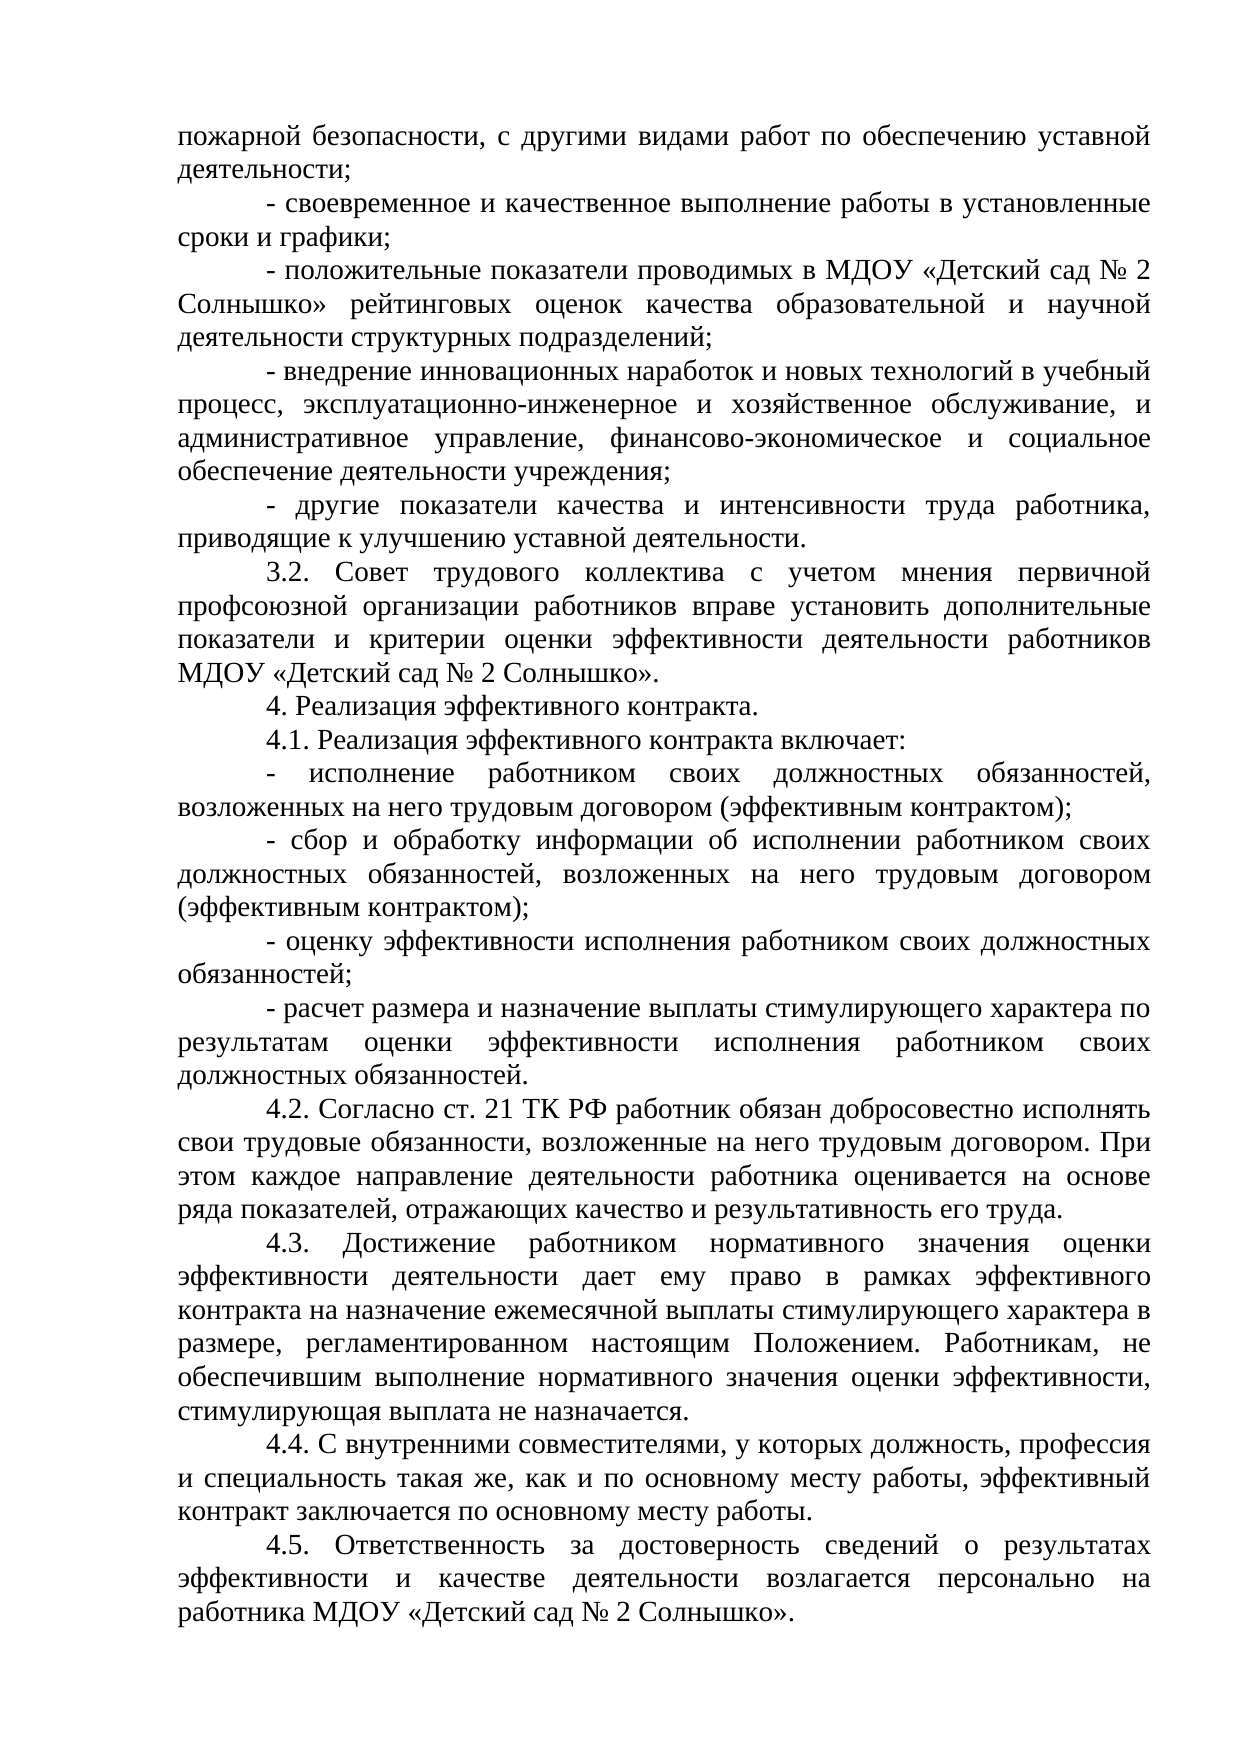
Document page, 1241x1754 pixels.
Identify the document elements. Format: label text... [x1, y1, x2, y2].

text - сбор и обработку информации об исполнении работником своих должностных обязанностей, возложенных на него трудовым договором (эффективным контрактом); [177, 822, 1152, 923]
text - другие показатели качества и интенсивности труда работника, приводящие к улучшению уставной деятельности. [177, 487, 1152, 554]
text - своевременное и качественное выполнение работы в установленные сроки и графики; [177, 185, 1152, 252]
text 4.2. Согласно ст. 21 ТК РФ работник обязан добросовестно исполнять свои трудовые обязанности, возложенные на него трудовым договором. При этом каждое направление деятельности работника оценивается на основе ряда показателей, отражающих качество и результативность его труда. [177, 1091, 1152, 1225]
text 4.3. Достижение работником нормативного значения оценки эффективности деятельности дает ему право в рамках эффективного контракта на назначение ежемесячной выплаты стимулирующего характера в размере, регламентированном настоящим Положением. Работникам, не обеспечившим выполнение нормативного значения оценки эффективности, стимулирующая выплата не назначается. [177, 1225, 1152, 1426]
text - внедрение инновационных наработок и новых технологий в учебный процесс, эксплуатационно-инженерное и хозяйственное обслуживание, и административное управление, финансово-экономическое и социальное обеспечение деятельности учреждения; [177, 353, 1152, 487]
text 3.2. Совет трудового коллектива с учетом мнения первичной профсоюзной организации работников вправе установить дополнительные показатели и критерии оценки эффективности деятельности работников МДОУ «Детский сад № 2 Солнышко». [177, 554, 1152, 688]
text - расчет размера и назначение выплаты стимулирующего характера по результатам оценки эффективности исполнения работником своих должностных обязанностей. [177, 990, 1152, 1091]
text - оценку эффективности исполнения работником своих должностных обязанностей; [177, 923, 1152, 990]
text - исполнение работником своих должностных обязанностей, возложенных на него трудовым договором (эффективным контрактом); [177, 755, 1152, 822]
text 4.5. Ответственность за достоверность сведений о результатах эффективности и качестве деятельности возлагается персонально на работника МДОУ «Детский сад № 2 Солнышко». [177, 1527, 1152, 1627]
text 4. Реализация эффективного контракта. [177, 688, 1152, 722]
text 4.4. С внутренними совместителями, у которых должность, профессия и специальность такая же, как и по основному месту работы, эффективный контракт заключается по основному месту работы. [177, 1426, 1152, 1527]
text 4.1. Реализация эффективного контракта включает: [177, 722, 1152, 755]
text - положительные показатели проводимых в МДОУ «Детский сад № 2 Солнышко» рейтинговых оценок качества образовательной и научной деятельности структурных подразделений; [177, 252, 1152, 353]
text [177, 118, 1152, 185]
